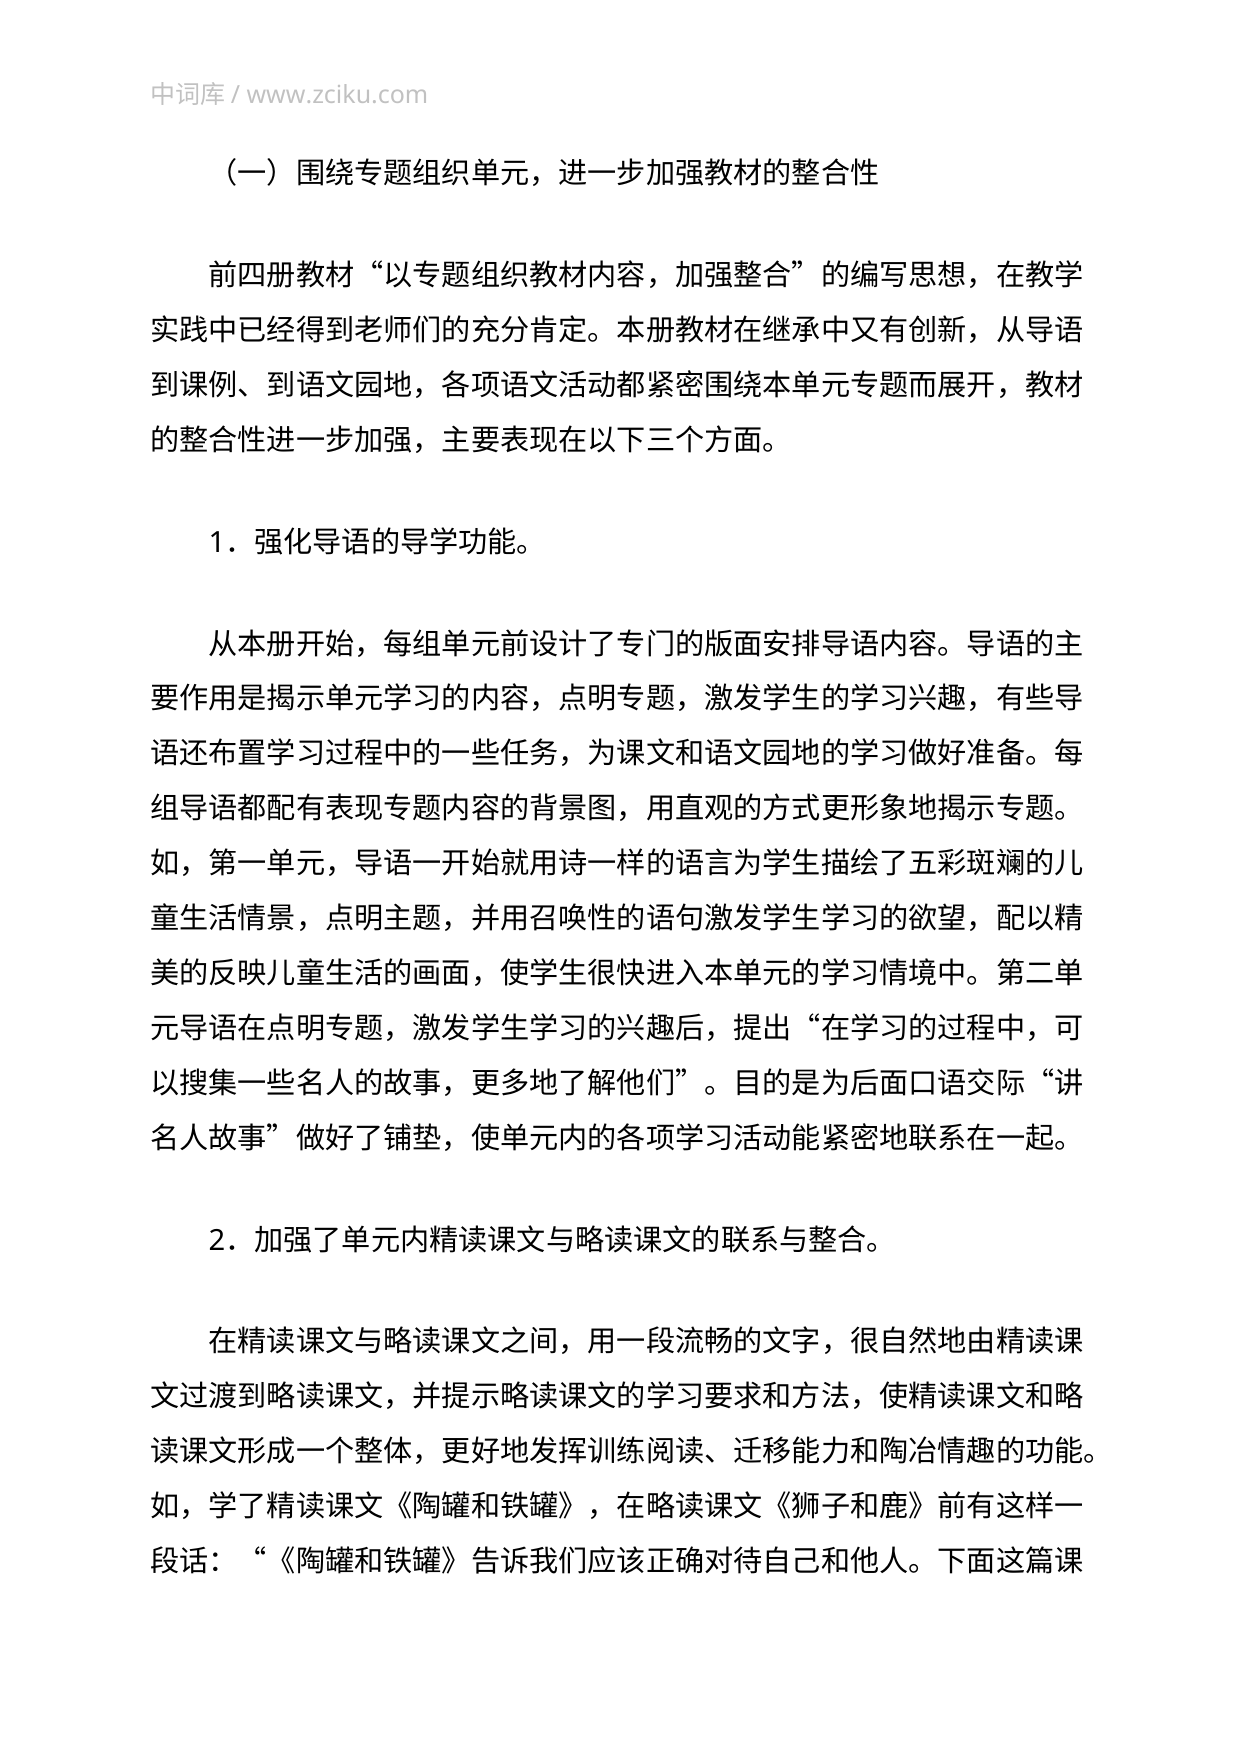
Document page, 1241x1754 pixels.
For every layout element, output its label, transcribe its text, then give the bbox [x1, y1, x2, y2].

text 从本册开始，每组单元前设计了专门的版面安排导语内容。导语的主要作用是揭示单元学习的内容，点明专题，激发学生的学习兴趣，有些导语还布置学习过程中的一些任务，为课文和语文园地的学习做好准备。每组导语都配有表现专题内容的背景图，用直观的方式更形象地揭示专题。如，第一单元，导语一开始就用诗一样的语言为学生描绘了五彩斑斓的儿童生活情景，点明主题，并用召唤性的语句激发学生学习的欲望，配以精美的反映儿童生活的画面，使学生很快进入本单元的学习情境中。第二单元导语在点明专题，激发学生学习的兴趣后，提出“在学习的过程中，可以搜集一些名人的故事，更多地了解他们”。目的是为后面口语交际“讲名人故事”做好了铺垫，使单元内的各项学习活动能紧密地联系在一起。 [150, 620, 1090, 1157]
text 1．强化导语的导学功能。 [150, 518, 1090, 561]
text （一）围绕专题组织单元，进一步加强教材的整合性 [150, 150, 1090, 192]
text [150, 1318, 1090, 1580]
text 前四册教材“以专题组织教材内容，加强整合”的编写思想，在教学实践中已经得到老师们的充分肯定。本册教材在继承中又有创新，从导语到课例、到语文园地，各项语文活动都紧密围绕本单元专题而展开，教材的整合性进一步加强，主要表现在以下三个方面。 [150, 252, 1090, 459]
text 2．加强了单元内精读课文与略读课文的联系与整合。 [150, 1216, 1090, 1258]
